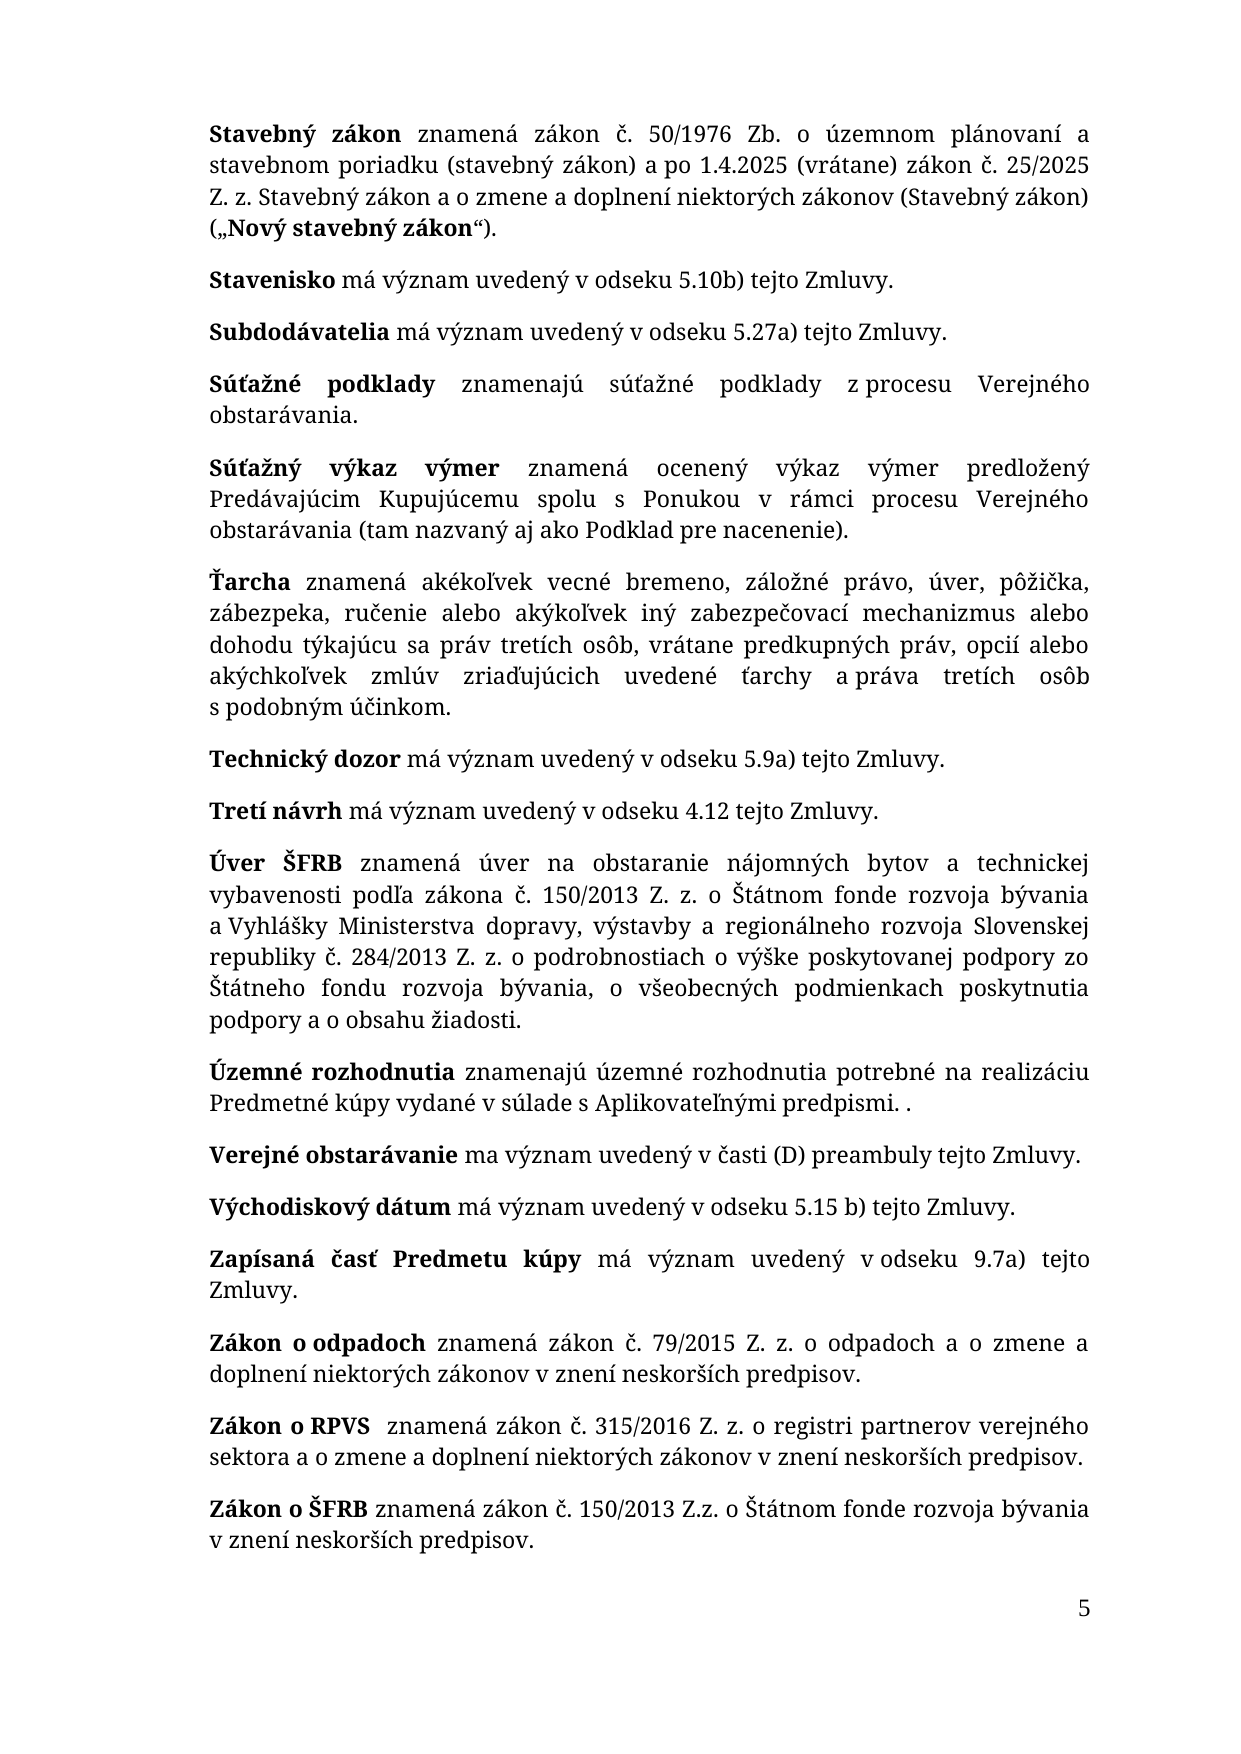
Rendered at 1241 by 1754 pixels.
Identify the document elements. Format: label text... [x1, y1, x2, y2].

list Východiskový dátum má význam uvedený v odseku 5.15 b) tejto Zmluvy. [209, 1191, 1090, 1222]
list Územné rozhodnutia znamenajú územné rozhodnutia potrebné na realizáciu Predmetné kúpy vydané v súlade s Aplikovateľnými predpismi. . [209, 1056, 1090, 1118]
list Tretí návrh má význam uvedený v odseku 4.12 tejto Zmluvy. [209, 795, 1090, 826]
list Úver ŠFRB znamená úver na obstaranie nájomných bytov a technickej vybavenosti podľa zákona č. 150/2013 Z. z. o Štátnom fonde rozvoja bývania a Vyhlášky Ministerstva dopravy, výstavby a regionálneho rozvoja Slovenskej republiky č. 284/2013 Z. z. o podrobnostiach o výške poskytovanej podpory zo Štátneho fondu rozvoja bývania, o všeobecných podmienkach poskytnutia podpory a o obsahu žiadosti. [209, 847, 1090, 1035]
list Zákon o ŠFRB znamená zákon č. 150/2013 Z.z. o Štátnom fonde rozvoja bývania v znení neskorších predpisov. [209, 1493, 1090, 1556]
list Zákon o odpadoch znamená zákon č. 79/2015 Z. z. o odpadoch a o zmene a doplnení niektorých zákonov v znení neskorších predpisov. [209, 1326, 1090, 1389]
list Stavenisko má význam uvedený v odseku 5.10b) tejto Zmluvy. [209, 264, 1090, 295]
list Súťažné podklady znamenajú súťažné podklady z procesu Verejného obstarávania. [209, 368, 1090, 431]
list Zapísaná časť Predmetu kúpy má význam uvedený v odseku 9.7a) tejto Zmluvy. [209, 1243, 1090, 1306]
list Verejné obstarávanie ma význam uvedený v časti (C) preambuly tejto Zmluvy. [209, 1139, 1090, 1170]
list Stavebný zákon znamená zákon č. 50/1976 Zb. o územnom plánovaní a stavebnom poriadku (stavebný zákon) a po 1.4.2025 (vrátane) zákon č. 25/2025 Z. z. Stavebný zákon a o zmene a doplnení niektorých zákonov (Stavebný zákon) („Nový stavebný zákon“). [209, 118, 1090, 243]
list Zákon o RPVS znamená zákon č. 315/2016 Z. z. o registri partnerov verejného sektora a o zmene a doplnení niektorých zákonov v znení neskorších predpisov. [209, 1410, 1090, 1472]
list Technický dozor má význam uvedený v odseku 5.9a) tejto Zmluvy. [209, 743, 1090, 774]
list Súťažný výkaz výmer znamená ocenený výkaz výmer predložený Predávajúcim Kupujúcemu spolu s Ponukou v rámci procesu Verejného obstarávania (tam nazvaný aj ako Podklad pre nacenenie). [209, 451, 1090, 545]
list Subdodávatelia má význam uvedený v odseku 5.27a) tejto Zmluvy. [209, 316, 1090, 347]
list Ťarcha znamená akékoľvek vecné bremeno, záložné právo, úver, pôžička, zábezpeka, ručenie alebo akýkoľvek iný zabezpečovací mechanizmus alebo dohodu týkajúcu sa práv tretích osôb, vrátane predkupných práv, opcií alebo akýchkoľvek zmlúv zriaďujúcich uvedené ťarchy a práva tretích osôb s podobným účinkom. [209, 566, 1090, 722]
